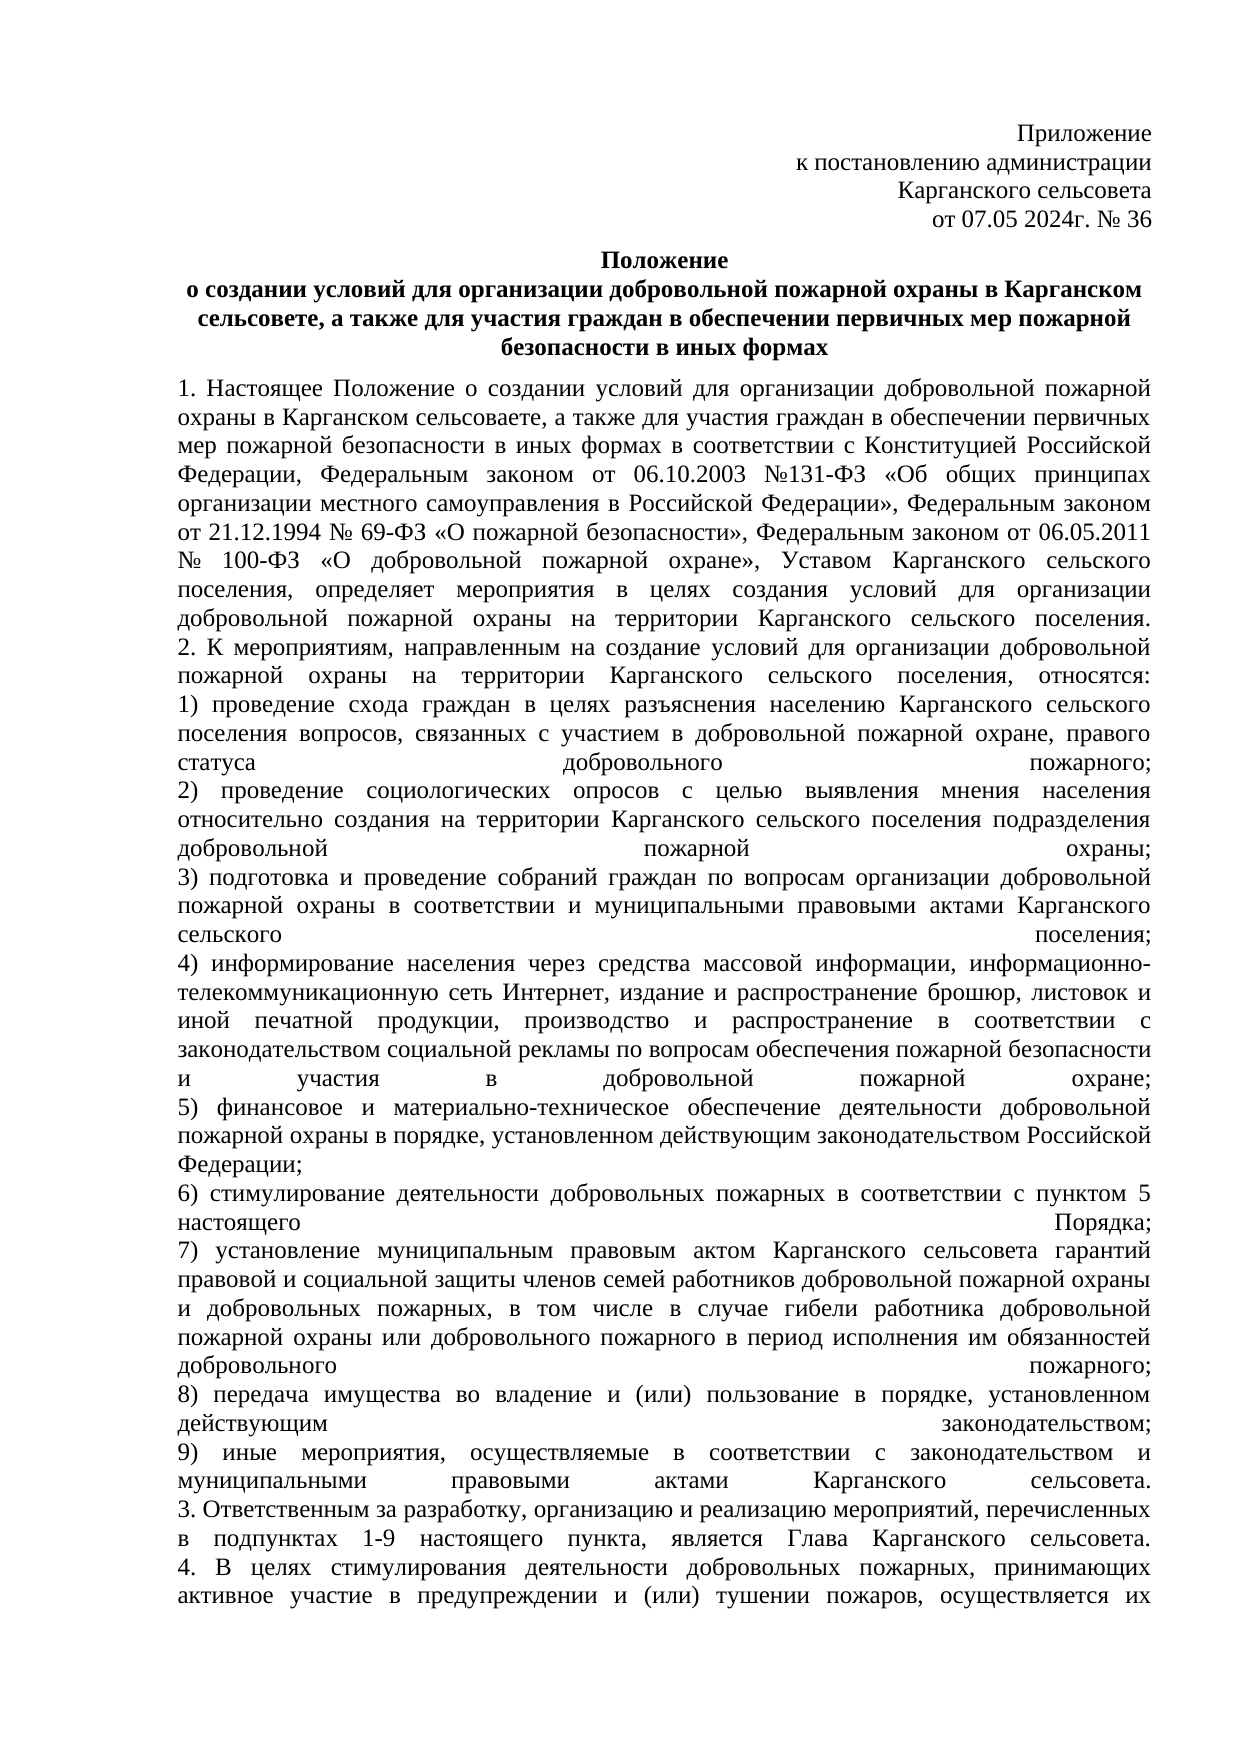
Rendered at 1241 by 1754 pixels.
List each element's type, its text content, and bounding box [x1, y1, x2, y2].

text Положение о создании условий для организации добровольной пожарной охраны в Карганском сельсовете, а также для участия граждан в обеспечении первичных мер пожарной безопасности в иных формах [177, 246, 1152, 361]
text Приложение к постановлению администрации Карганского сельсовета от 07.05 2024г. № 36 [177, 118, 1152, 233]
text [177, 373, 1152, 1609]
